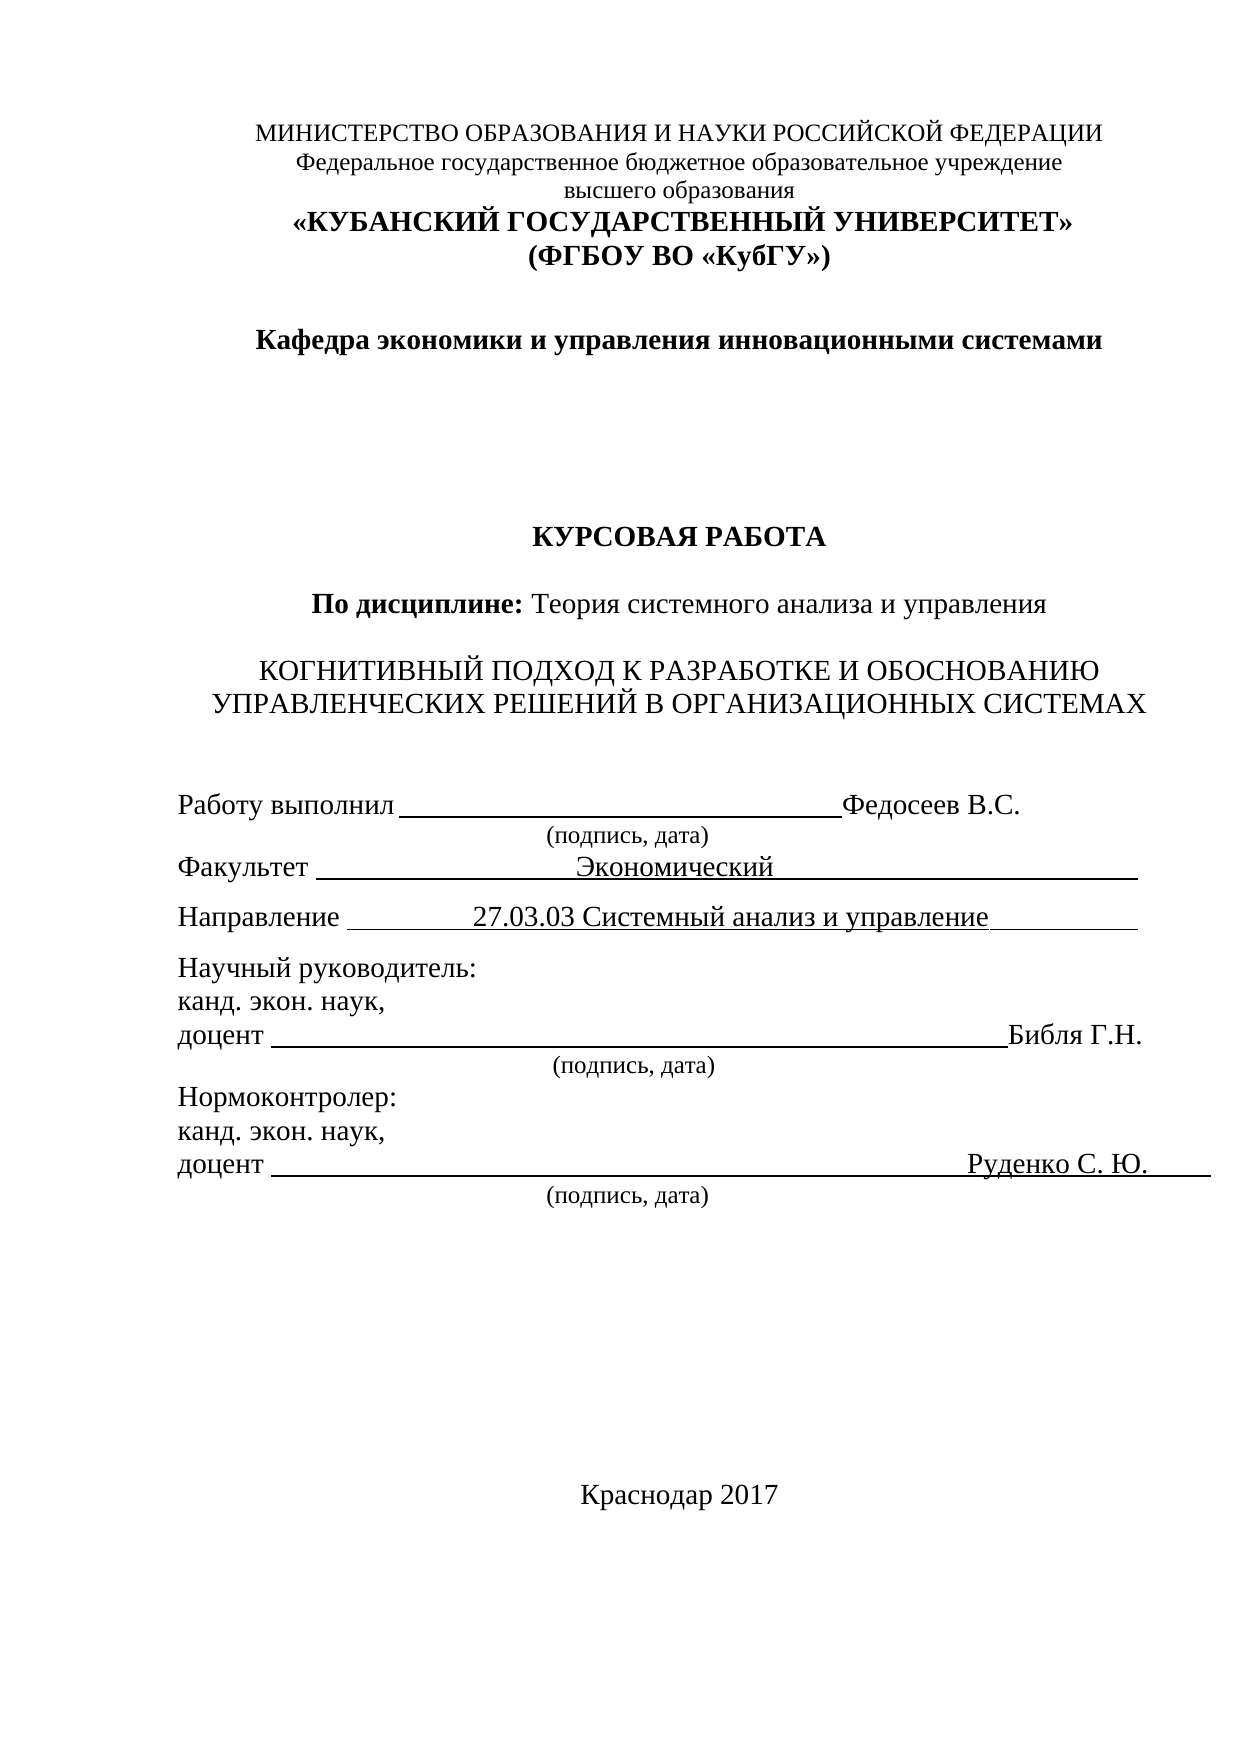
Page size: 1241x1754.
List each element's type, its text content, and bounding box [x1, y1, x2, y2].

text Кафедра экономики и управления инновационными системами [177, 322, 1181, 355]
text высшего образования [177, 176, 1181, 204]
text Краснодар 2017 [177, 1477, 1181, 1511]
text когнитивный подход к разработке и обоснованию управленческих решений в организационных системах [177, 653, 1181, 720]
text По дисциплине: Теория системного анализа и управления [177, 586, 1181, 619]
text Работу выполнил Федосеев В.С. [177, 787, 1181, 821]
text Направление 27.03.03 Системный анализ и управление [177, 899, 1181, 933]
text канд. экон. наук, [177, 983, 1181, 1017]
text МИНИСТЕРСТВО ОБРАЗОВАНИЯ И НАУКИ РОССИЙСКОЙ ФЕДЕРАЦИИ [177, 118, 1181, 147]
text (ФГБОУ ВО «КубГУ») [177, 238, 1181, 271]
text Федеральное государственное бюджетное образовательное учреждение [177, 147, 1181, 176]
text Факультет Экономический [177, 849, 1181, 883]
text канд. экон. наук, [177, 1113, 1181, 1146]
text (подпись, дата) [546, 821, 1181, 849]
text КУРСОВАЯ РАБОТА [177, 519, 1181, 552]
text Нормоконтролер: [177, 1079, 1181, 1113]
text доцент Библя Г.Н. [177, 1017, 1181, 1051]
text (подпись, дата) [472, 1051, 1181, 1079]
text (подпись, дата) [472, 1180, 1181, 1209]
text «КУБАНСКИЙ ГОСУДАРСТВЕННЫЙ УНИВЕРСИТЕТ» [177, 204, 1181, 238]
text доцент Руденко С. Ю. [177, 1146, 1181, 1180]
text Научный руководитель: [177, 950, 1181, 983]
